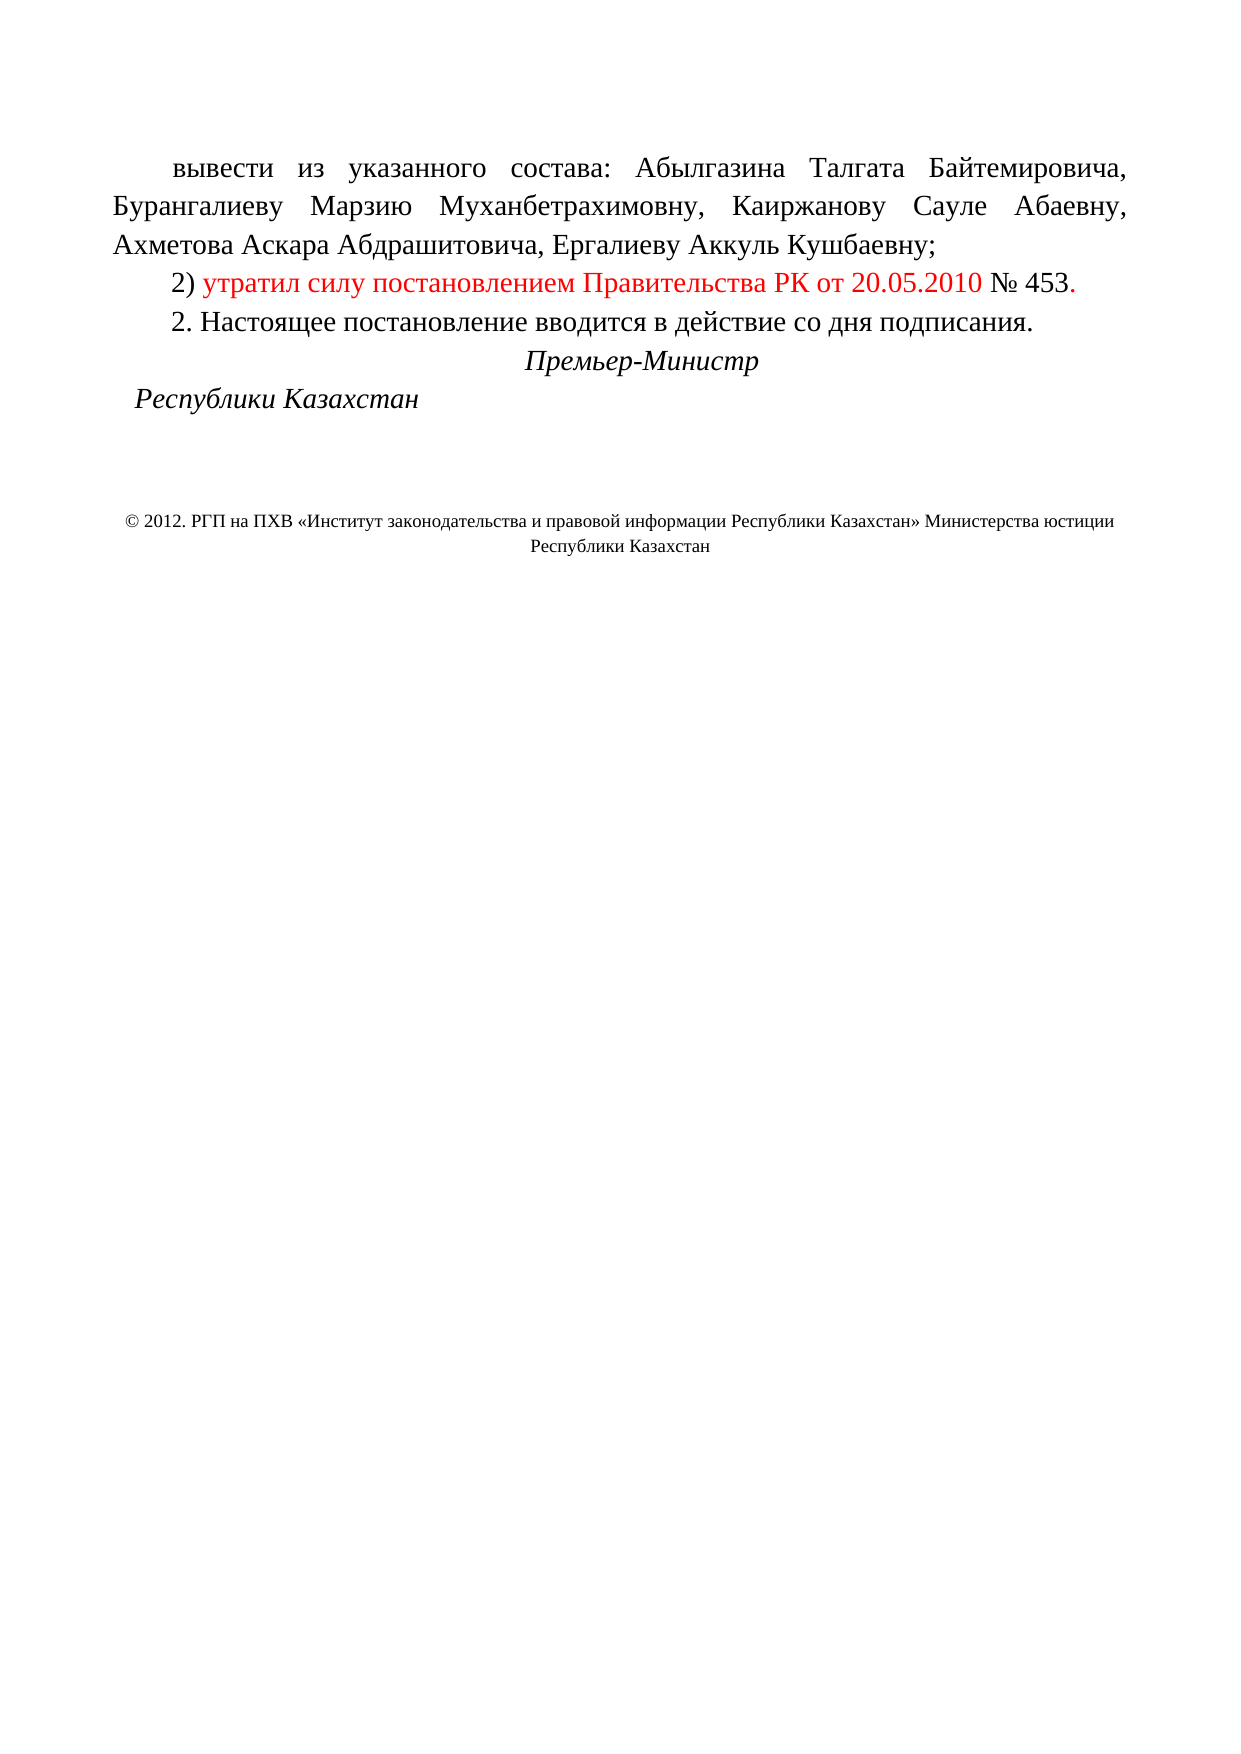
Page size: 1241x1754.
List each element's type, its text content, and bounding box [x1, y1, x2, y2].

text © 2012. РГП на ПХВ «Институт законодательства и правовой информации Республики Казахстан» Министерства юстиции Республики Казахстан [112, 510, 1128, 557]
text Премьер-Министр Республики Казахстан [112, 343, 1128, 415]
text 2) утратил силу постановлением Правительства РК от 20.05.2010 № 453. [112, 266, 1128, 299]
text вывести из указанного состава: Абылгазина Талгата Байтемировича, Бурангалиеву Марзию Муханбетрахимовну, Каиржанову Сауле Абаевну, Ахметова Аскара Абдрашитовича, Ергалиеву Аккуль Кушбаевну; [112, 150, 1128, 261]
text 2. Настоящее постановление вводится в действие со дня подписания. [112, 304, 1128, 338]
